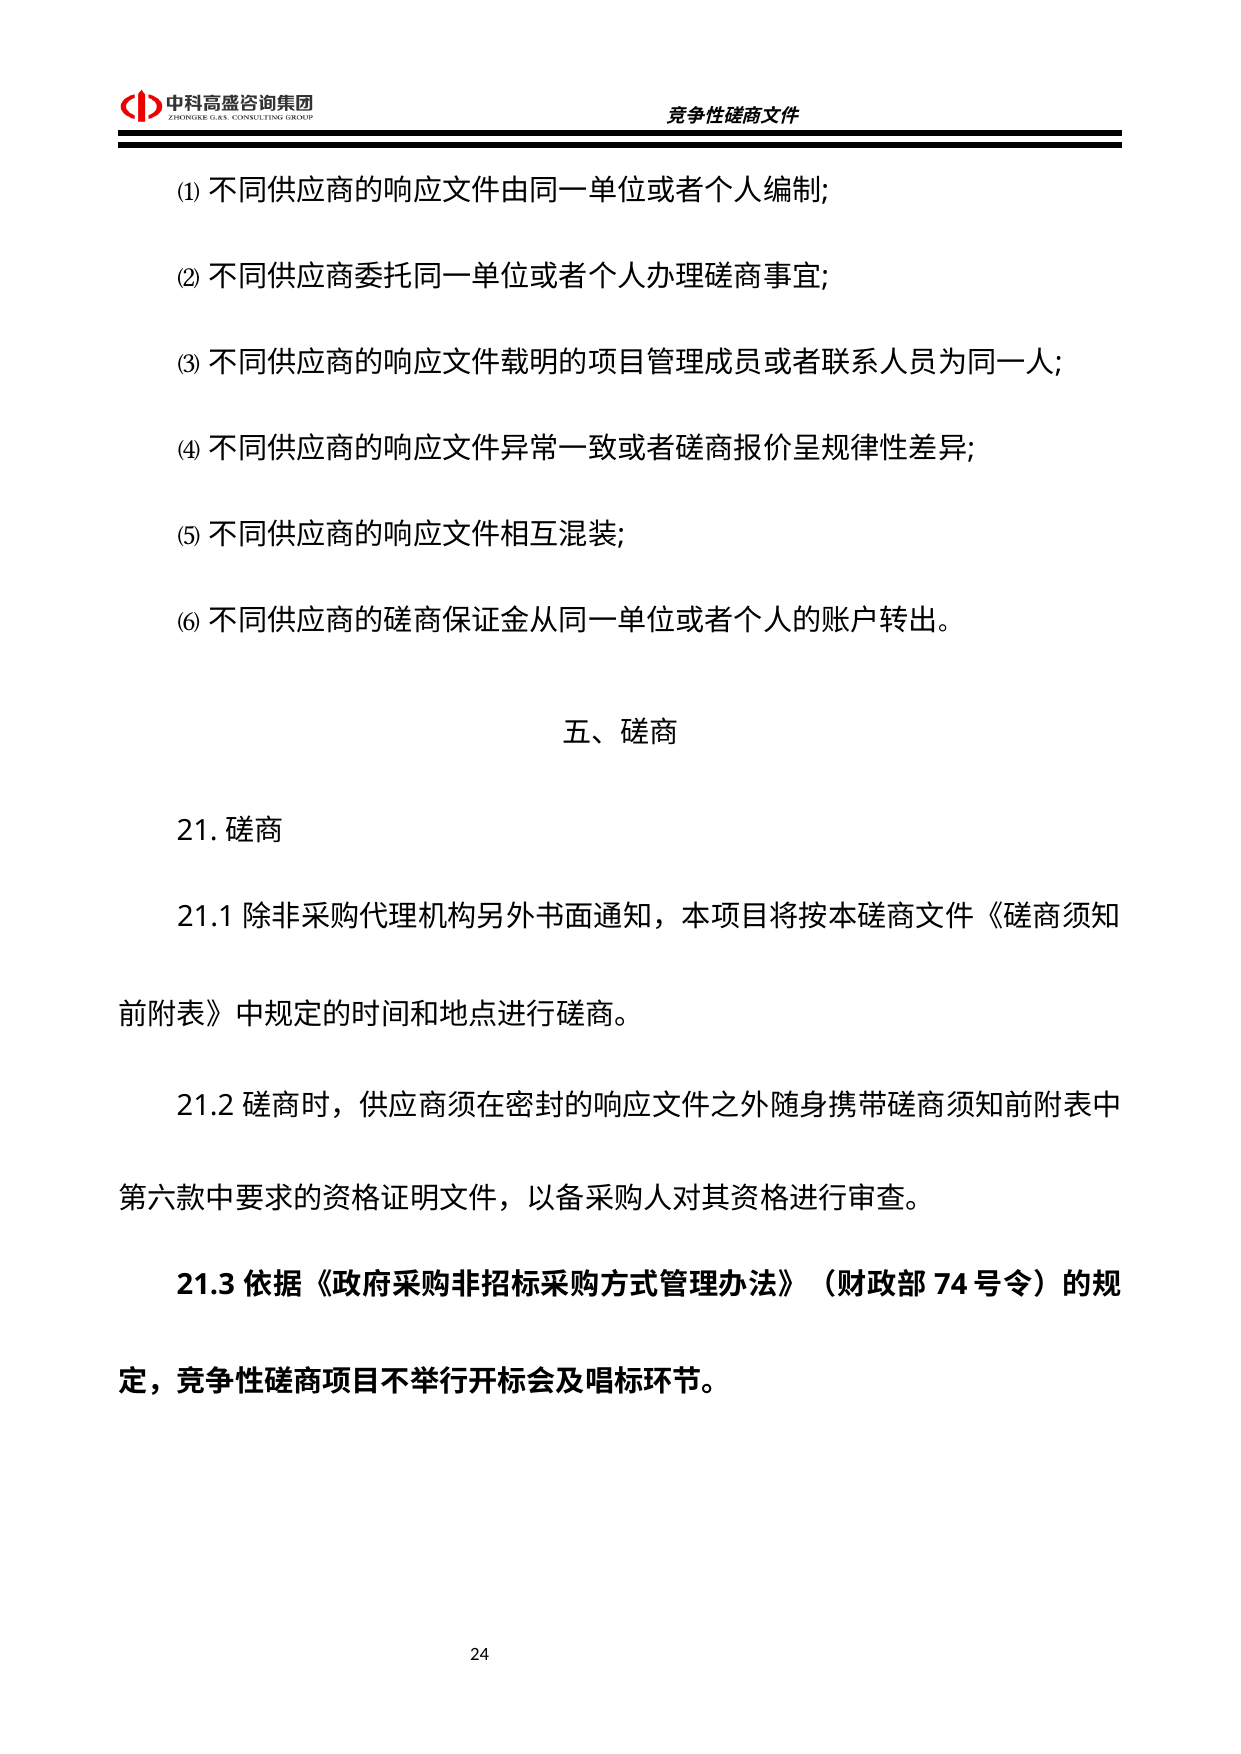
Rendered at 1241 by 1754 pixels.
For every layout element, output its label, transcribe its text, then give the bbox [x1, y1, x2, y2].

text 21.2 磋商时，供应商须在密封的响应文件之外随身携带磋商须知前附表中第六款中要求的资格证明文件，以备采购人对其资格进行审查。 [118, 1065, 1122, 1228]
text 21. 磋商 [118, 796, 1122, 861]
text 21.3 依据《政府采购非招标采购方式管理办法》（财政部74号令）的规定，竞争性磋商项目不举行开标会及唱标环节。 [118, 1249, 1122, 1411]
subtitle 五、磋商 [118, 697, 1122, 762]
text ⑴ 不同供应商的响应文件由同一单位或者个人编制; [118, 155, 1122, 220]
text 21.1 除非采购代理机构另外书面通知，本项目将按本磋商文件《磋商须知前附表》中规定的时间和地点进行磋商。 [118, 882, 1122, 1044]
picture [118, 88, 321, 123]
text ⑵ 不同供应商委托同一单位或者个人办理磋商事宜; [118, 241, 1122, 306]
text ⑷ 不同供应商的响应文件异常一致或者磋商报价呈规律性差异; [118, 413, 1122, 478]
text ⑸ 不同供应商的响应文件相互混装; [118, 499, 1122, 564]
text ⑶ 不同供应商的响应文件载明的项目管理成员或者联系人员为同一人; [118, 327, 1122, 392]
text ⑹ 不同供应商的磋商保证金从同一单位或者个人的账户转出。 [118, 586, 1122, 651]
